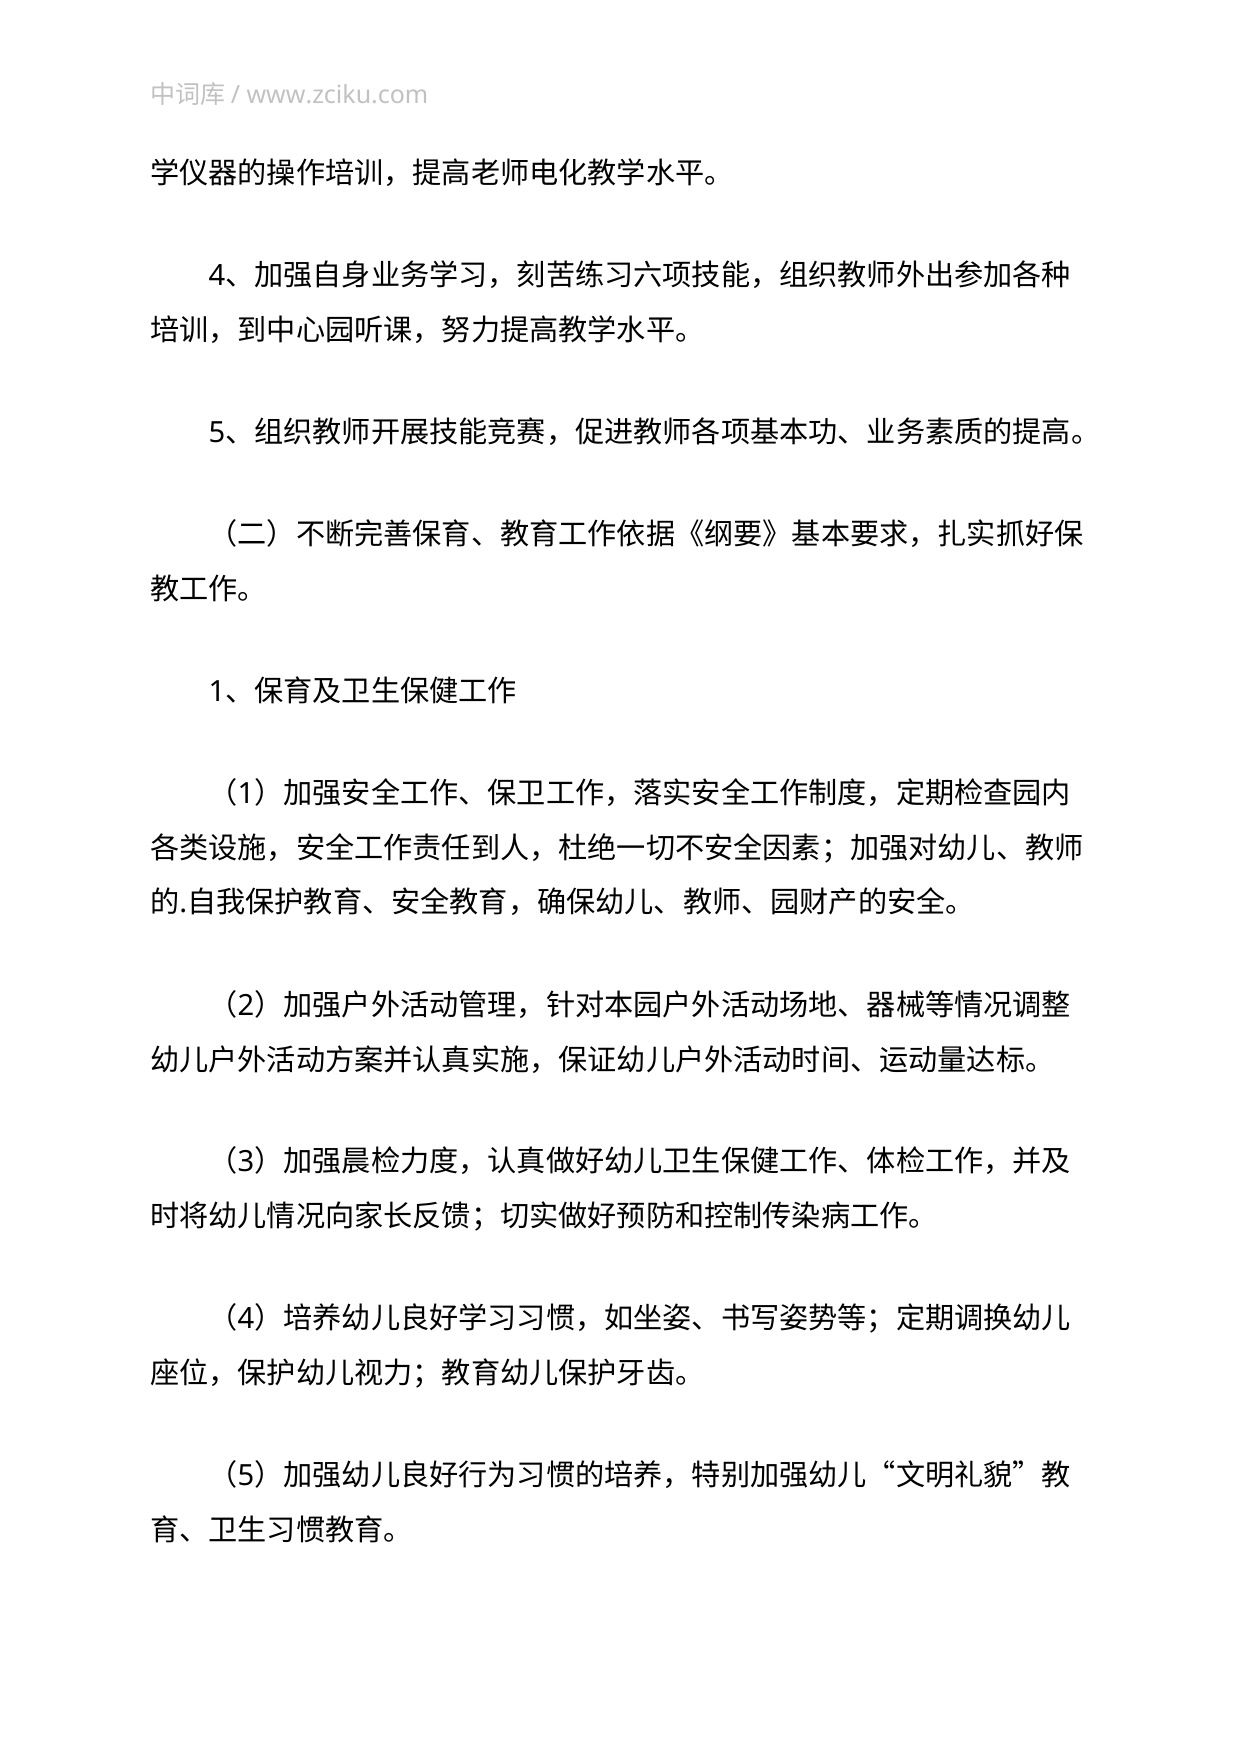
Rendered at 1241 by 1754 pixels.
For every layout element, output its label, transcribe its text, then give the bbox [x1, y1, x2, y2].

text （二）不断完善保育、教育工作依据《纲要》基本要求，扎实抓好保教工作。 [150, 511, 1090, 608]
text 1、保育及卫生保健工作 [150, 667, 1090, 709]
text 4、加强自身业务学习，刻苦练习六项技能，组织教师外出参加各种培训，到中心园听课，努力提高教学水平。 [150, 252, 1090, 349]
text （4）培养幼儿良好学习习惯，如坐姿、书写姿势等；定期调换幼儿座位，保护幼儿视力；教育幼儿保护牙齿。 [150, 1294, 1090, 1392]
text （5）加强幼儿良好行为习惯的培养，特别加强幼儿“文明礼貌”教育、卫生习惯教育。 [150, 1451, 1090, 1549]
text （3）加强晨检力度，认真做好幼儿卫生保健工作、体检工作，并及时将幼儿情况向家长反馈；切实做好预防和控制传染病工作。 [150, 1138, 1090, 1235]
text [150, 150, 1090, 192]
text （2）加强户外活动管理，针对本园户外活动场地、器械等情况调整幼儿户外活动方案并认真实施，保证幼儿户外活动时间、运动量达标。 [150, 981, 1090, 1078]
text （1）加强安全工作、保卫工作，落实安全工作制度，定期检查园内各类设施，安全工作责任到人，杜绝一切不安全因素；加强对幼儿、教师的.自我保护教育、安全教育，确保幼儿、教师、园财产的安全。 [150, 769, 1090, 921]
text 5、组织教师开展技能竞赛，促进教师各项基本功、业务素质的提高。 [150, 408, 1090, 451]
